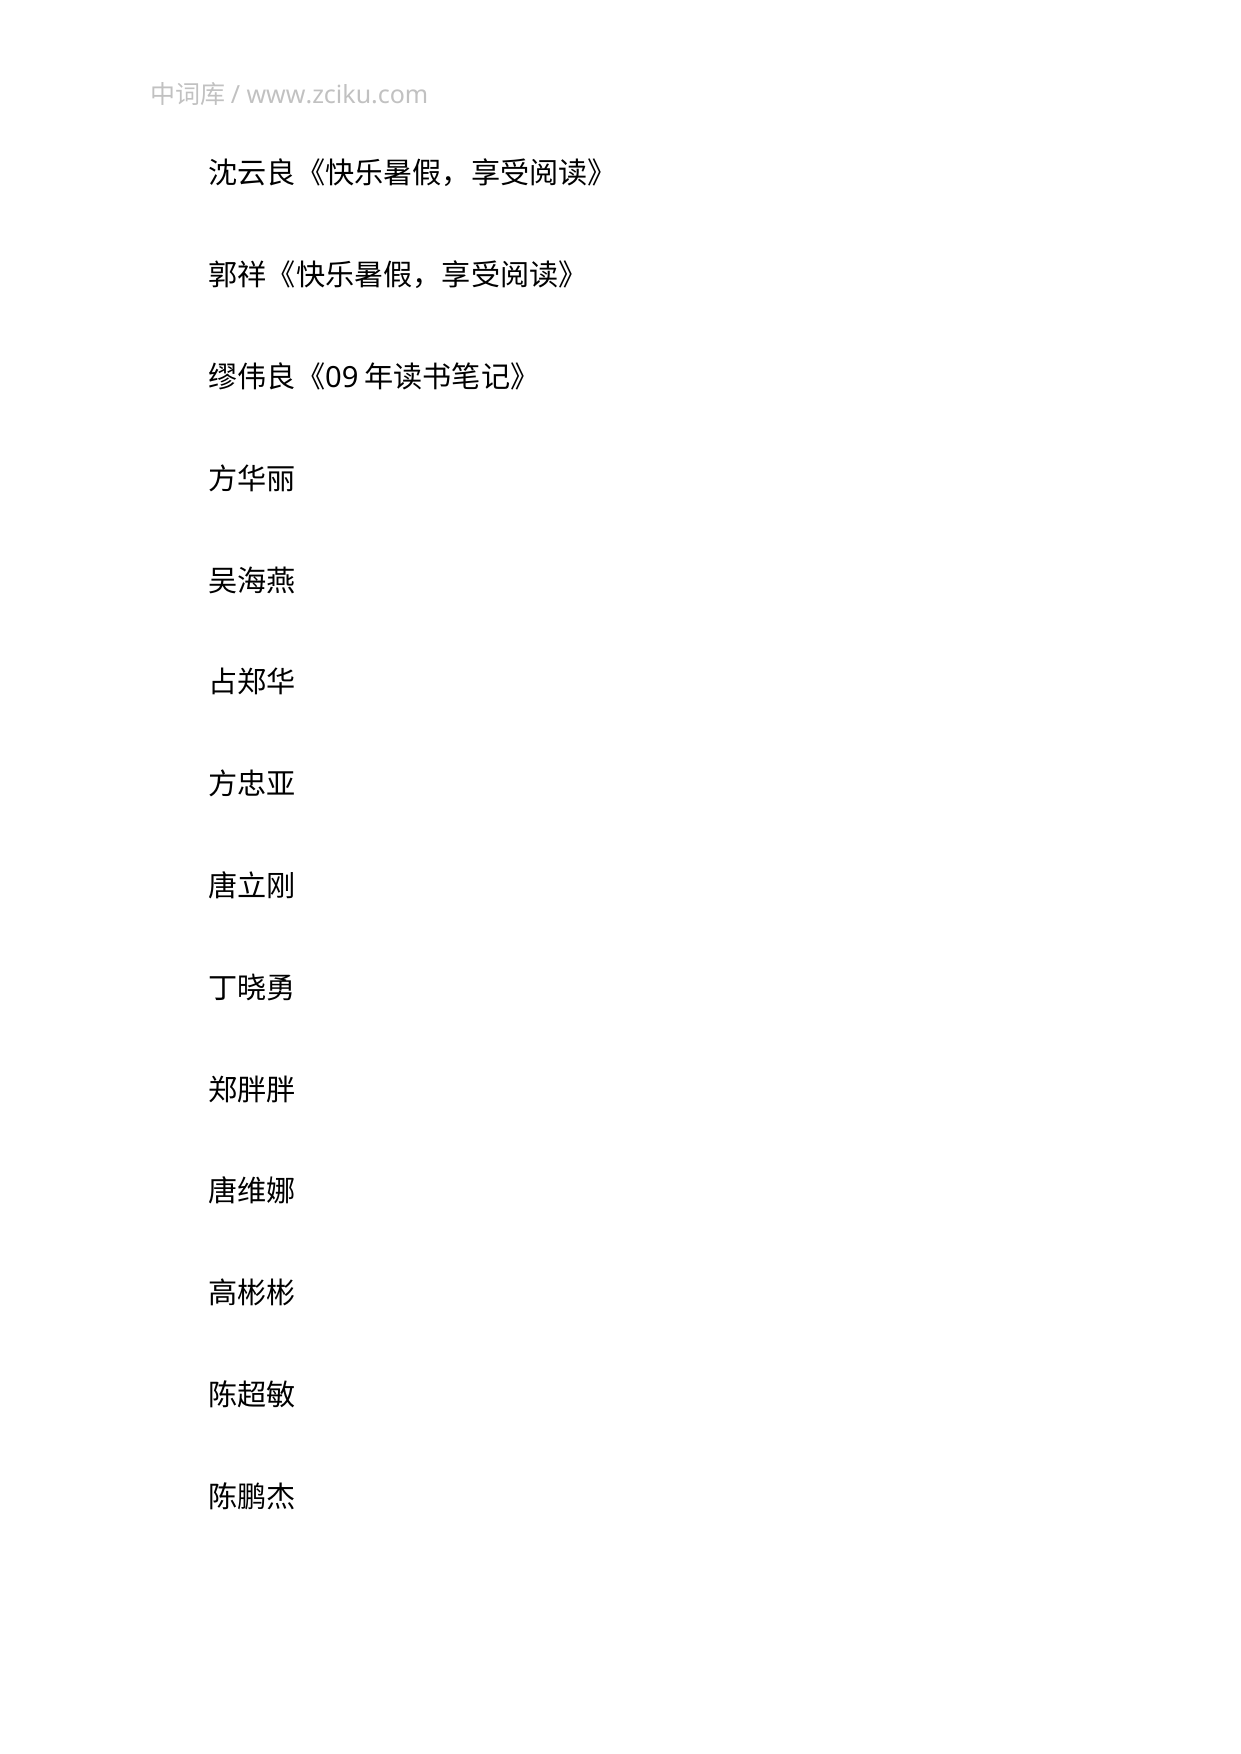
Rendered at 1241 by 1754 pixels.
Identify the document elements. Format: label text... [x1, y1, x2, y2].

text 唐立刚 [150, 863, 1090, 905]
text 占郑华 [150, 659, 1090, 701]
text 丁晓勇 [150, 964, 1090, 1007]
text 吴海燕 [150, 557, 1090, 599]
text 方华丽 [150, 456, 1090, 498]
text 郑胖胖 [150, 1066, 1090, 1108]
text 缪伟良《09年读书笔记》 [150, 353, 1090, 396]
text 陈超敏 [150, 1371, 1090, 1414]
text 唐维娜 [150, 1168, 1090, 1210]
text 高彬彬 [150, 1270, 1090, 1312]
text 沈云良《快乐暑假，享受阅读》 [150, 150, 1090, 192]
text 陈鹏杰 [150, 1473, 1090, 1516]
text 郭祥《快乐暑假，享受阅读》 [150, 252, 1090, 294]
text 方忠亚 [150, 761, 1090, 803]
